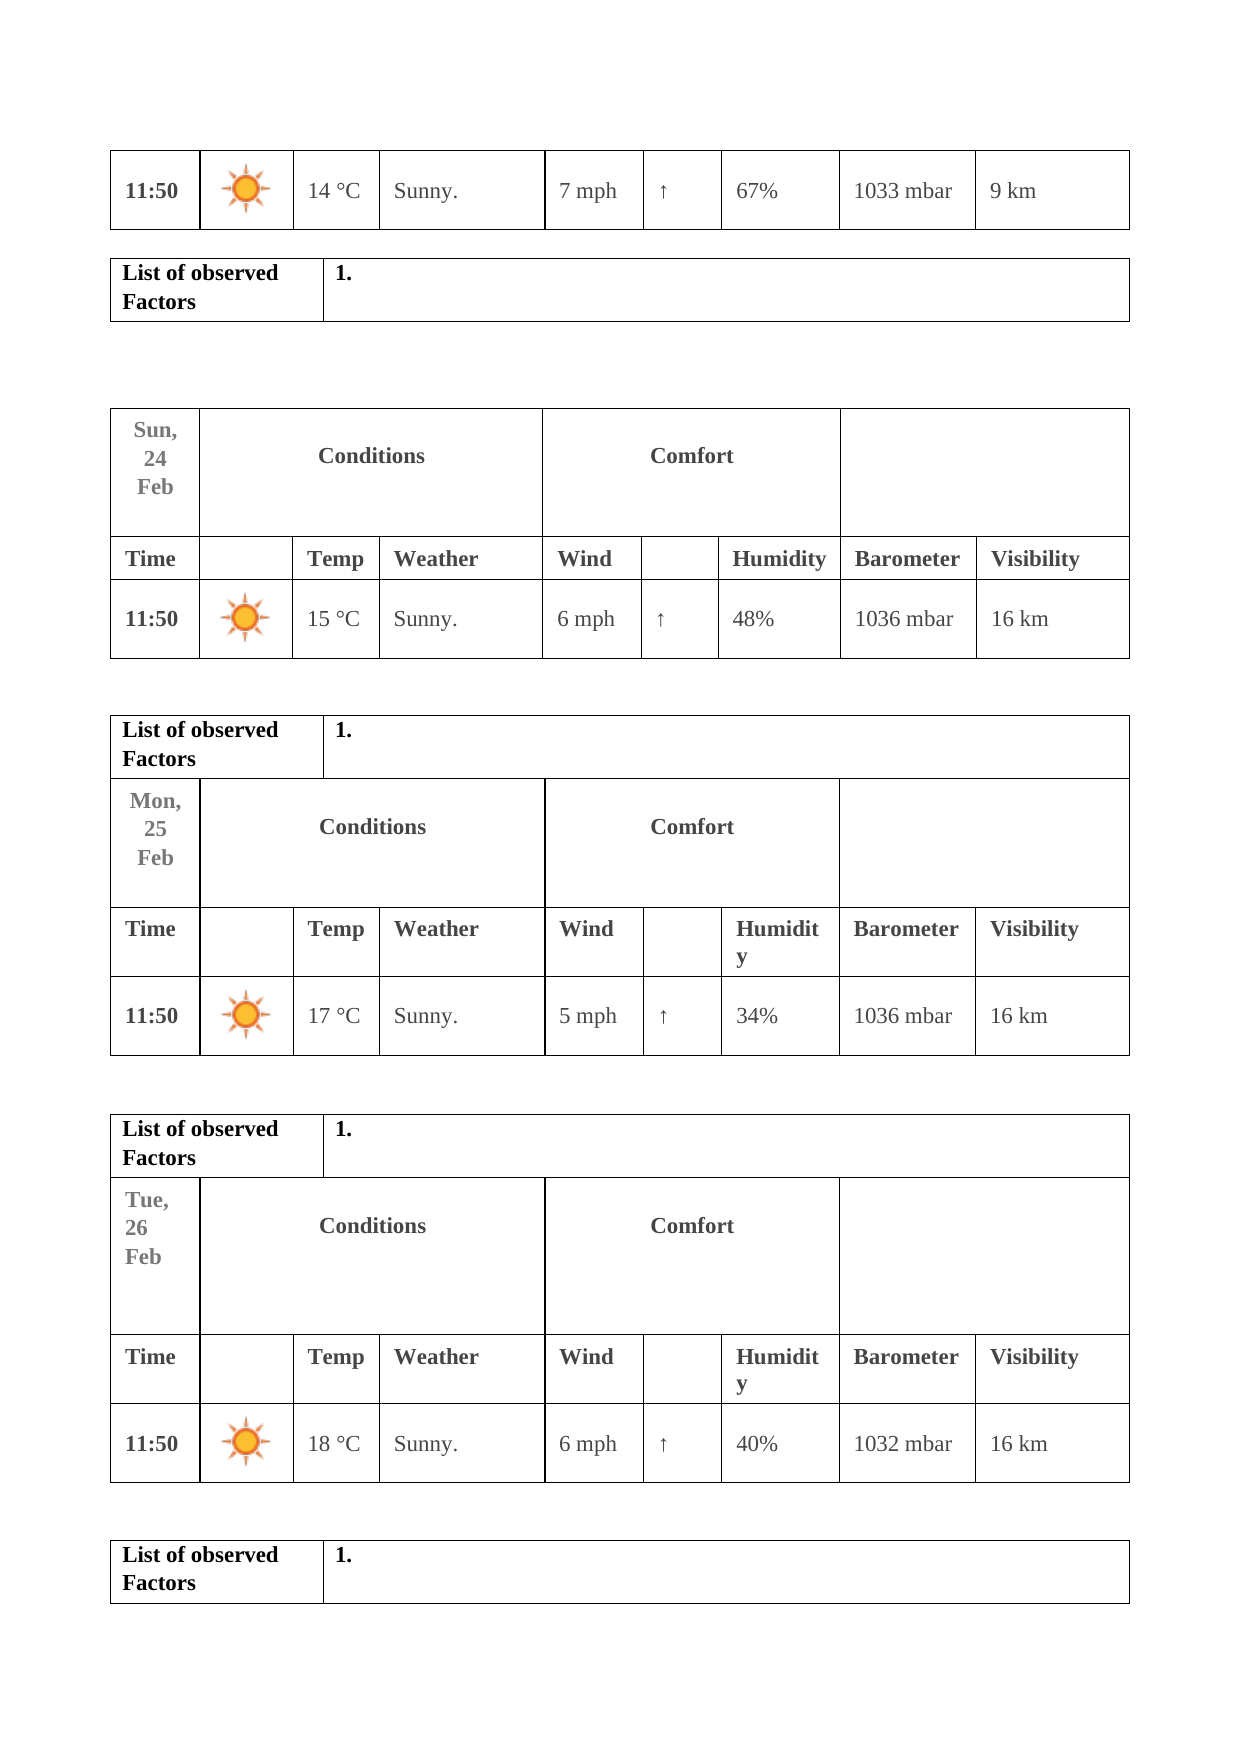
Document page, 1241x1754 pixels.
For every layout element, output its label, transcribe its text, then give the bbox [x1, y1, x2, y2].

table_cell [642, 537, 718, 579]
table_cell 6 mph [543, 580, 641, 657]
table_cell [840, 1178, 1129, 1334]
table_cell 9 km [976, 151, 1129, 229]
table_cell Weather [380, 1335, 544, 1403]
table_cell Humidity [722, 1335, 839, 1403]
table_cell Barometer [840, 908, 975, 976]
table_cell [200, 537, 292, 579]
table_cell [644, 908, 721, 976]
table_cell 16 km [977, 580, 1129, 657]
table_cell Conditions [201, 779, 544, 907]
table_cell Wind [543, 537, 641, 579]
table_cell 34% [722, 977, 839, 1055]
table_cell Barometer [841, 537, 976, 579]
table_cell Sunny. [380, 1404, 544, 1482]
table_cell 16 km [976, 1404, 1129, 1482]
table_header Conditions [200, 409, 542, 536]
table_cell Barometer [840, 1335, 975, 1403]
table_cell Temp [294, 1335, 379, 1403]
table_header Sun, 24 Feb [111, 409, 199, 536]
table_cell [200, 580, 292, 657]
table_cell Time [111, 1335, 199, 1403]
table_header 1. [324, 1115, 1129, 1177]
table_cell 1036 mbar [840, 977, 975, 1055]
table_cell 1032 mbar [840, 1404, 975, 1482]
table_cell 7 mph [546, 151, 643, 229]
table_cell Weather [380, 537, 542, 579]
table_header List of observed Factors [111, 259, 323, 321]
table_cell 40% [722, 1404, 839, 1482]
table_cell 11:50 [111, 151, 199, 229]
table_cell 11:50 [111, 1404, 199, 1482]
table_cell [201, 1404, 293, 1482]
table_cell 67% [722, 151, 839, 229]
table_cell 14 °C [294, 151, 379, 229]
table_header List of observed Factors [111, 716, 323, 778]
table_header 1. [324, 1541, 1129, 1603]
table_cell 15 °C [293, 580, 379, 657]
table_header Comfort [543, 409, 840, 536]
table_cell Sunny. [380, 580, 542, 657]
table_cell Temp [294, 908, 379, 976]
table_cell Humidity [722, 908, 839, 976]
table_cell 6 mph [546, 1404, 643, 1482]
table_cell 17 °C [294, 977, 379, 1055]
table_cell ↑ [642, 580, 718, 657]
table_cell ↑ [644, 977, 721, 1055]
table_cell ↑ [644, 1404, 721, 1482]
table_cell 11:50 [111, 580, 199, 657]
table_cell Temp [293, 537, 379, 579]
table_cell Time [111, 537, 199, 579]
table_cell [201, 1335, 293, 1403]
table_header 1. [324, 716, 1129, 778]
table_cell Weather [380, 908, 544, 976]
table_cell [201, 151, 293, 229]
table_cell Sunny. [380, 977, 544, 1055]
picture [214, 984, 277, 1047]
table_cell Comfort [546, 779, 839, 907]
table_cell Sunny. [380, 151, 544, 229]
table_cell Tue, 26 Feb [111, 1178, 199, 1334]
table_cell 18 °C [294, 1404, 379, 1482]
table_cell Humidity [719, 537, 840, 579]
table_cell [201, 977, 293, 1055]
table_cell [840, 779, 1129, 907]
table_cell Visibility [977, 537, 1129, 579]
table_cell ↑ [644, 151, 721, 229]
table_header [841, 409, 1129, 536]
picture [213, 587, 276, 650]
table_cell 1033 mbar [840, 151, 975, 229]
table_cell 5 mph [546, 977, 643, 1055]
table_cell [201, 908, 293, 976]
picture [214, 158, 277, 221]
table_cell 1036 mbar [841, 580, 976, 657]
table_cell Visibility [976, 908, 1129, 976]
table_header List of observed Factors [111, 1115, 323, 1177]
table_cell 11:50 [111, 977, 199, 1055]
table_cell Mon, 25 Feb [111, 779, 199, 907]
picture [214, 1411, 277, 1474]
table_cell 48% [719, 580, 840, 657]
table_cell Conditions [201, 1178, 544, 1334]
table_cell Visibility [976, 1335, 1129, 1403]
table_cell Wind [546, 908, 643, 976]
table_cell Comfort [546, 1178, 839, 1334]
table_header 1. [324, 259, 1129, 321]
table_cell 16 km [976, 977, 1129, 1055]
table_cell Time [111, 908, 199, 976]
table_header List of observed Factors [111, 1541, 323, 1603]
table_cell [644, 1335, 721, 1403]
table_cell Wind [546, 1335, 643, 1403]
